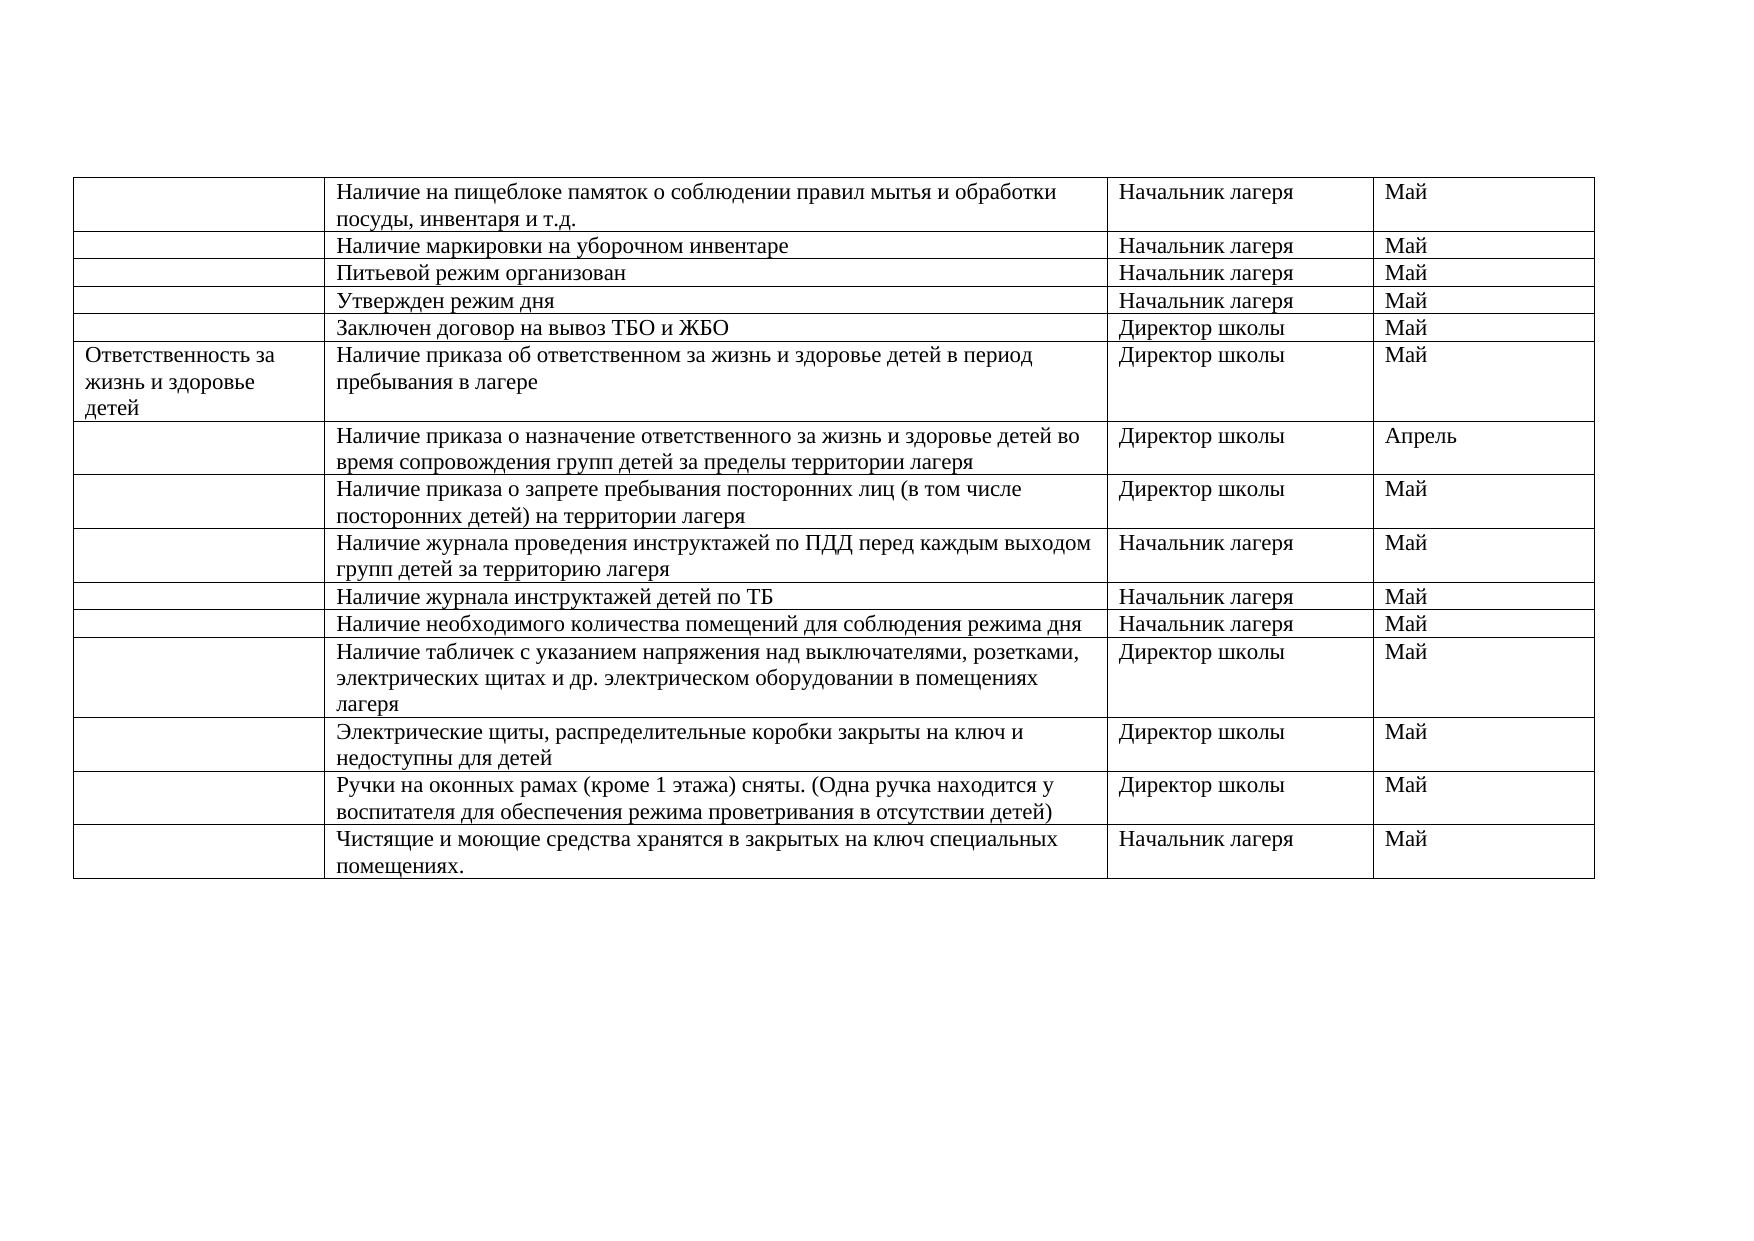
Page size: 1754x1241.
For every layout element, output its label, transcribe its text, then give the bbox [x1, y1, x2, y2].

table_cell [74, 718, 324, 771]
table_cell Май [1374, 610, 1594, 637]
table_cell Директор школы [1108, 422, 1373, 474]
table_cell Май [1374, 342, 1594, 421]
table_cell Директор школы [1108, 638, 1373, 717]
table_cell Директор школы [1108, 342, 1373, 421]
table_cell Начальник лагеря [1108, 178, 1373, 231]
table_cell Май [1374, 772, 1594, 824]
table_cell Ответственность за жизнь и здоровье детей [74, 342, 324, 421]
table_cell [74, 232, 324, 258]
table_cell Наличие журнала инструктажей детей по ТБ [325, 583, 1107, 609]
table_cell Май [1374, 232, 1594, 258]
table_cell Май [1374, 718, 1594, 771]
table_cell Начальник лагеря [1108, 529, 1373, 582]
table_cell [74, 475, 324, 528]
table_cell [74, 583, 324, 609]
table_cell Май [1374, 638, 1594, 717]
table_cell Начальник лагеря [1108, 287, 1373, 313]
table_cell Май [1374, 178, 1594, 231]
table_cell Май [1374, 287, 1594, 313]
table_cell Чистящие и моющие средства хранятся в закрытых на ключ специальных помещениях. [325, 825, 1107, 878]
table_cell Наличие приказа о запрете пребывания посторонних лиц (в том числе посторонних детей) на территории лагеря [325, 475, 1107, 528]
table_cell Май [1374, 529, 1594, 582]
table_cell Начальник лагеря [1108, 583, 1373, 609]
table_cell Наличие приказа об ответственном за жизнь и здоровье детей в период пребывания в лагере [325, 342, 1107, 421]
table_cell [74, 638, 324, 717]
table_cell Электрические щиты, распределительные коробки закрыты на ключ и недоступны для детей [325, 718, 1107, 771]
table_cell Директор школы [1108, 314, 1373, 341]
table_cell Наличие журнала проведения инструктажей по ПДД перед каждым выходом групп детей за территорию лагеря [325, 529, 1107, 582]
table_cell [74, 610, 324, 637]
table_cell Начальник лагеря [1108, 825, 1373, 878]
table_cell Начальник лагеря [1108, 232, 1373, 258]
table_cell Наличие табличек с указанием напряжения над выключателями, розетками, электрических щитах и др. электрическом оборудовании в помещениях лагеря [325, 638, 1107, 717]
table_cell Наличие на пищеблоке памяток о соблюдении правил мытья и обработки посуды, инвентаря и т.д. [325, 178, 1107, 231]
table_cell [74, 772, 324, 824]
table_cell Директор школы [1108, 475, 1373, 528]
table_cell [74, 422, 324, 474]
table_cell Май [1374, 475, 1594, 528]
table_cell Начальник лагеря [1108, 259, 1373, 286]
table_cell Наличие маркировки на уборочном инвентаре [325, 232, 1107, 258]
table_cell Директор школы [1108, 772, 1373, 824]
table_cell Май [1374, 583, 1594, 609]
table_cell Апрель [1374, 422, 1594, 474]
table_cell Заключен договор на вывоз ТБО и ЖБО [325, 314, 1107, 341]
table_cell [74, 287, 324, 313]
table_cell Наличие необходимого количества помещений для соблюдения режима дня [325, 610, 1107, 637]
table_cell Начальник лагеря [1108, 610, 1373, 637]
table_cell [74, 314, 324, 341]
table_cell Май [1374, 314, 1594, 341]
table_cell Директор школы [1108, 718, 1373, 771]
table_cell Питьевой режим организован [325, 259, 1107, 286]
table_cell Наличие приказа о назначение ответственного за жизнь и здоровье детей во время сопровождения групп детей за пределы территории лагеря [325, 422, 1107, 474]
table_cell [74, 825, 324, 878]
table_cell Ручки на оконных рамах (кроме 1 этажа) сняты. (Одна ручка находится у воспитателя для обеспечения режима проветривания в отсутствии детей) [325, 772, 1107, 824]
table_cell Май [1374, 259, 1594, 286]
table_cell [74, 259, 324, 286]
table_cell Май [1374, 825, 1594, 878]
table_cell [74, 178, 324, 231]
table_cell Утвержден режим дня [325, 287, 1107, 313]
table_cell [74, 529, 324, 582]
